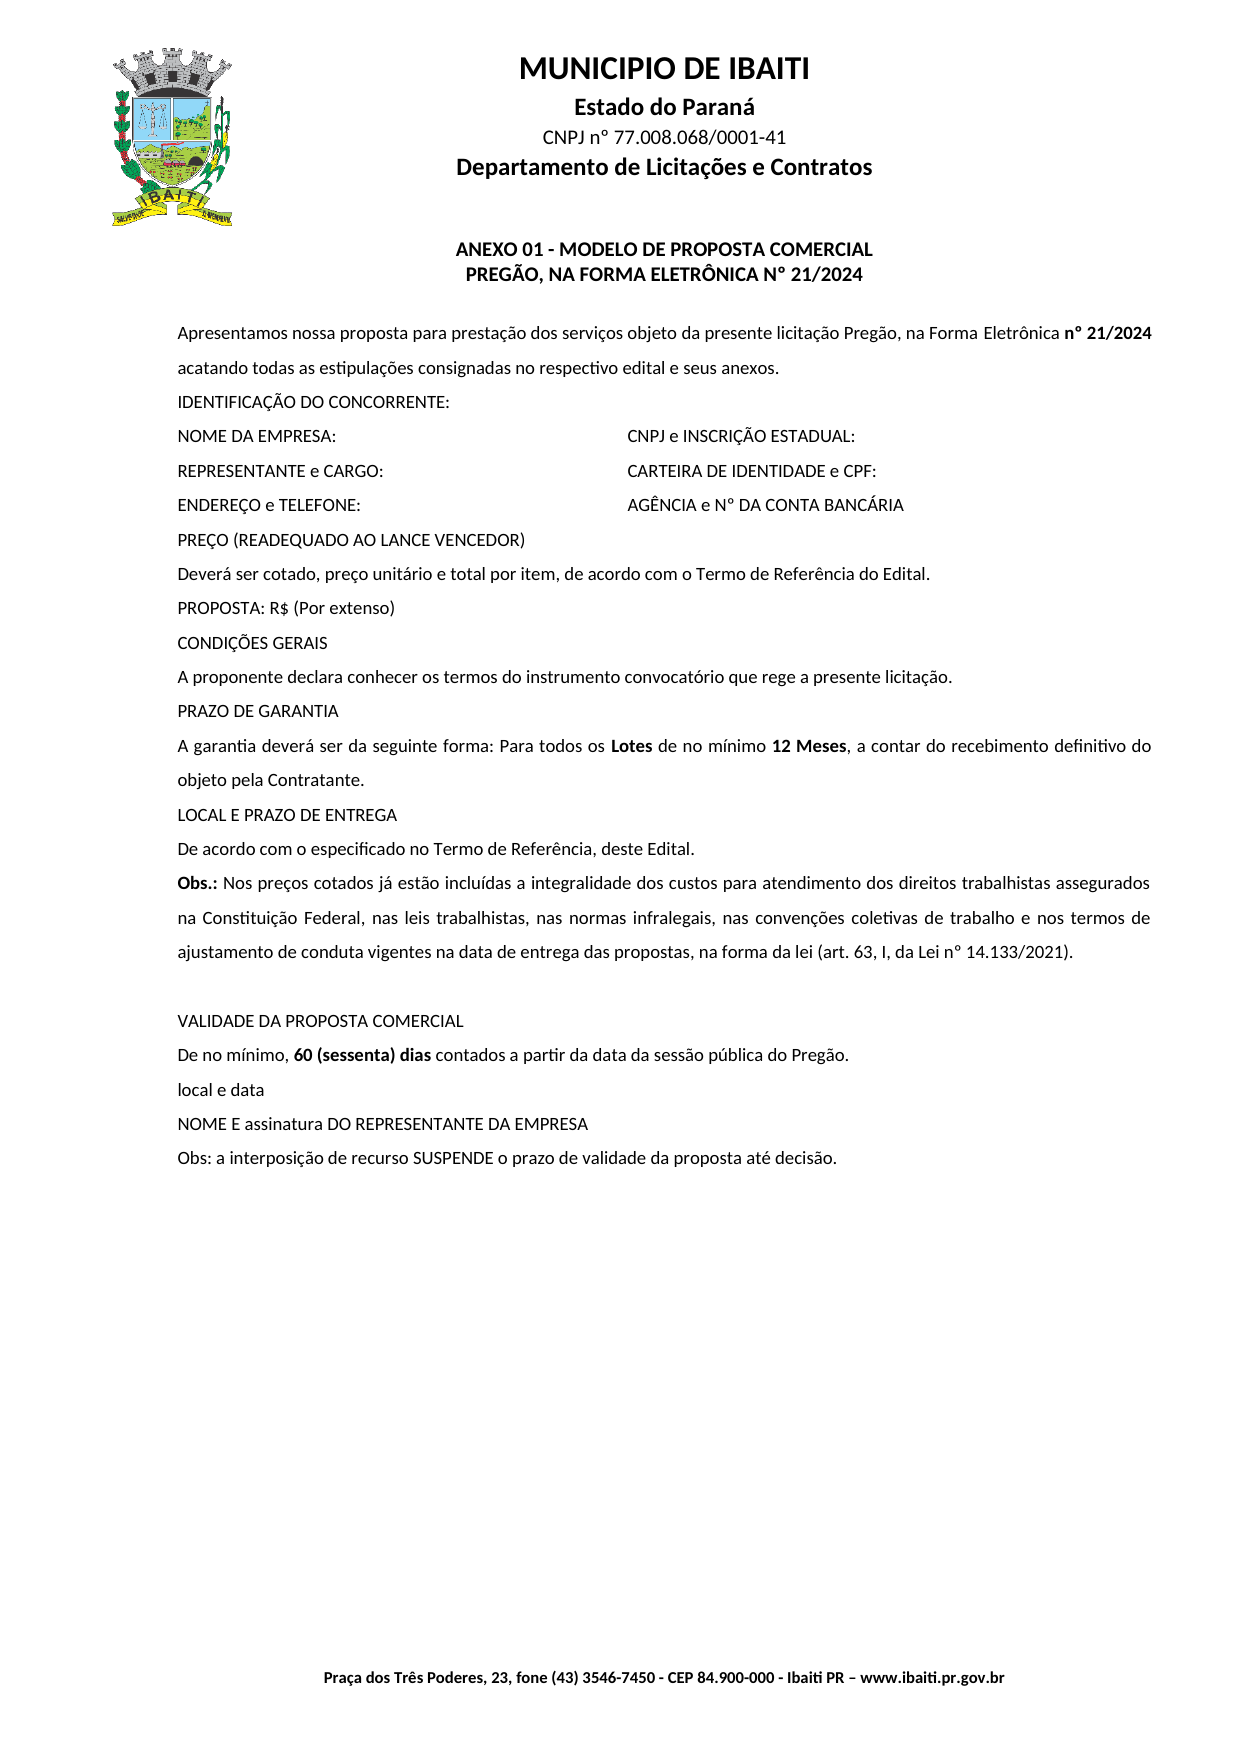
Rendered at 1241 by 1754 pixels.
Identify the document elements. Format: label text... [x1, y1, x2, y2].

text PRAZO DE GARANTIA [177, 699, 1152, 722]
text Deverá ser cotado, preço unitário e total por item, de acordo com o Termo de Referência do Edital. [177, 562, 1152, 585]
text local e data [177, 1078, 1152, 1101]
text De no mínimo, 60 (sessenta) dias contados a partir da data da sessão pública do Pregão. [177, 1043, 1152, 1066]
text REPRESENTANTE e CARGO: CARTEIRA DE IDENTIDADE e CPF: [177, 459, 1152, 482]
text ANEXO 01 - MODELO DE PROPOSTA COMERCIAL [177, 236, 1152, 262]
text VALIDADE DA PROPOSTA COMERCIAL [177, 1009, 1152, 1032]
text Apresentamos nossa proposta para prestação dos serviços objeto da presente licitação Pregão, na Forma Eletrônica nº 21/2024 acatando todas as estipulações consignadas no respectivo edital e seus anexos. [177, 321, 1152, 379]
text Obs: a interposição de recurso SUSPENDE o prazo de validade da proposta até decisão. [177, 1146, 1152, 1169]
picture [102, 48, 244, 226]
text ENDEREÇO e TELEFONE: AGÊNCIA e Nº DA CONTA BANCÁRIA [177, 493, 1152, 516]
text A proponente declara conhecer os termos do instrumento convocatório que rege a presente licitação. [177, 665, 1152, 688]
text NOME DA EMPRESA: CNPJ e INSCRIÇÃO ESTADUAL: [177, 424, 1152, 447]
text PROPOSTA: R$ (Por extenso) [177, 596, 1152, 619]
text De acordo com o especificado no Termo de Referência, deste Edital. [177, 837, 1152, 860]
text Obs.: Nos preços cotados já estão incluídas a integralidade dos custos para atendimento dos direitos trabalhistas assegurados na Constituição Federal, nas leis trabalhistas, nas normas infralegais, nas convenções coletivas de trabalho e nos termos de ajustamento de conduta vigentes na data de entrega das propostas, na forma da lei (art. 63, I, da Lei nº 14.133/2021). [177, 871, 1152, 963]
text PREÇO (READEQUADO AO LANCE VENCEDOR) [177, 528, 1152, 551]
text NOME E assinatura DO REPRESENTANTE DA EMPRESA [177, 1112, 1152, 1135]
text IDENTIFICAÇÃO DO CONCORRENTE: [177, 390, 1152, 413]
text A garantia deverá ser da seguinte forma: Para todos os Lotes de no mínimo 12 Meses, a contar do recebimento definitivo do objeto pela Contratante. [177, 734, 1152, 791]
text PREGÃO, NA FORMA ELETRÔNICA Nº 21/2024 [177, 262, 1152, 287]
text CONDIÇÕES GERAIS [177, 631, 1152, 654]
text LOCAL E PRAZO DE ENTREGA [177, 803, 1152, 826]
